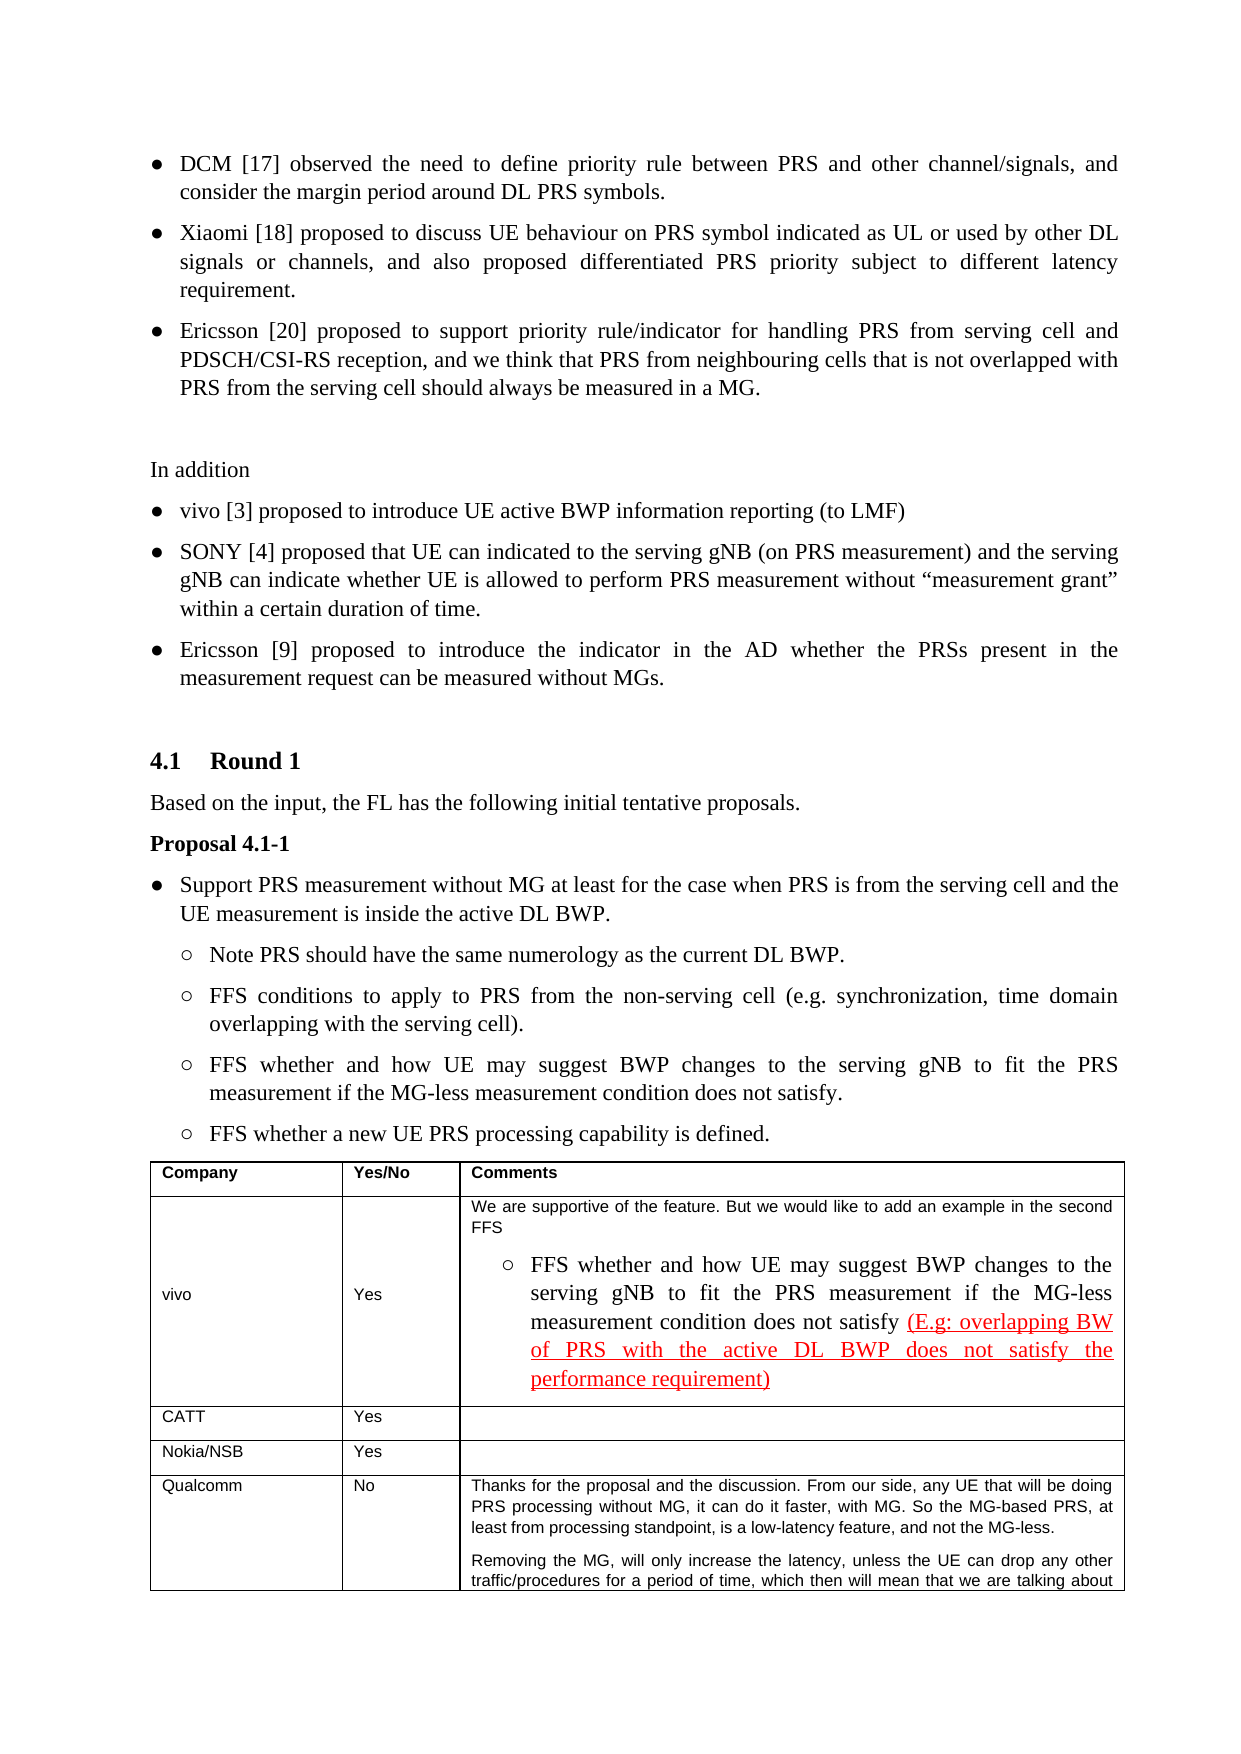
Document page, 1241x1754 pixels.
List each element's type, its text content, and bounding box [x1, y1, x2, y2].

table_cell CATT [151, 1407, 342, 1440]
text SONY [4] proposed that UE can indicated to the serving gNB (on PRS measurement) and the serving gNB can indicate whether UE is allowed to perform PRS measurement without “measurement grant” within a certain duration of time. [150, 538, 1120, 621]
text Proposal 4.1-1 [150, 830, 1120, 857]
table_cell Yes [343, 1407, 459, 1440]
text DCM [17] observed the need to define priority rule between PRS and other channel/signals, and consider the margin period around DL PRS symbols. [150, 150, 1120, 205]
text Ericsson [20] proposed to support priority rule/indicator for handling PRS from serving cell and PDSCH/CSI-RS reception, and we think that PRS from neighbouring cells that is not overlapped with PRS from the serving cell should always be measured in a MG. [150, 317, 1120, 400]
subtitle Round 1 [150, 746, 1120, 775]
list FFS whether and how UE may suggest BWP changes to the serving gNB to fit the PRS measurement if the MG-less measurement condition does not satisfy. [179, 1051, 1120, 1106]
list FFS whether a new UE PRS processing capability is defined. [179, 1120, 1120, 1147]
table_cell [461, 1407, 1124, 1440]
table_cell [461, 1441, 1124, 1475]
table_cell No [343, 1476, 459, 1590]
table_cell Nokia/NSB [151, 1441, 342, 1475]
table_cell Yes [343, 1441, 459, 1475]
table_header Company [151, 1163, 342, 1196]
text Support PRS measurement without MG at least for the case when PRS is from the serving cell and the UE measurement is inside the active DL BWP. [150, 871, 1120, 926]
text Based on the input, the FL has the following initial tentative proposals. [150, 789, 1120, 816]
table_cell Yes [343, 1197, 459, 1406]
text Xiaomi [18] proposed to discuss UE behaviour on PRS symbol indicated as UL or used by other DL signals or channels, and also proposed differentiated PRS priority subject to different latency requirement. [150, 219, 1120, 303]
table_header Comments [461, 1163, 1124, 1196]
table_cell We are supportive of the feature. But we would like to add an example in the second FFS FFS whether and how UE may suggest BWP changes to the serving gNB to fit the PRS measurement if the MG-less measurement condition does not satisfy (E.g: overlapping BW of PRS with the active DL BWP does not satisfy the performance requirement) [461, 1197, 1124, 1406]
table_header Yes/No [343, 1163, 459, 1196]
table_cell vivo [151, 1197, 342, 1406]
text In addition [150, 456, 1120, 482]
list FFS conditions to apply to PRS from the non-serving cell (e.g. synchronization, time domain overlapping with the serving cell). [179, 982, 1120, 1036]
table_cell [461, 1476, 1124, 1590]
list Note PRS should have the same numerology as the current DL BWP. [179, 941, 1120, 967]
text vivo [3] proposed to introduce UE active BWP information reporting (to LMF) [150, 497, 1120, 523]
text Ericsson [9] proposed to introduce the indicator in the AD whether the PRSs present in the measurement request can be measured without MGs. [150, 636, 1120, 690]
table_cell Qualcomm [151, 1476, 342, 1590]
